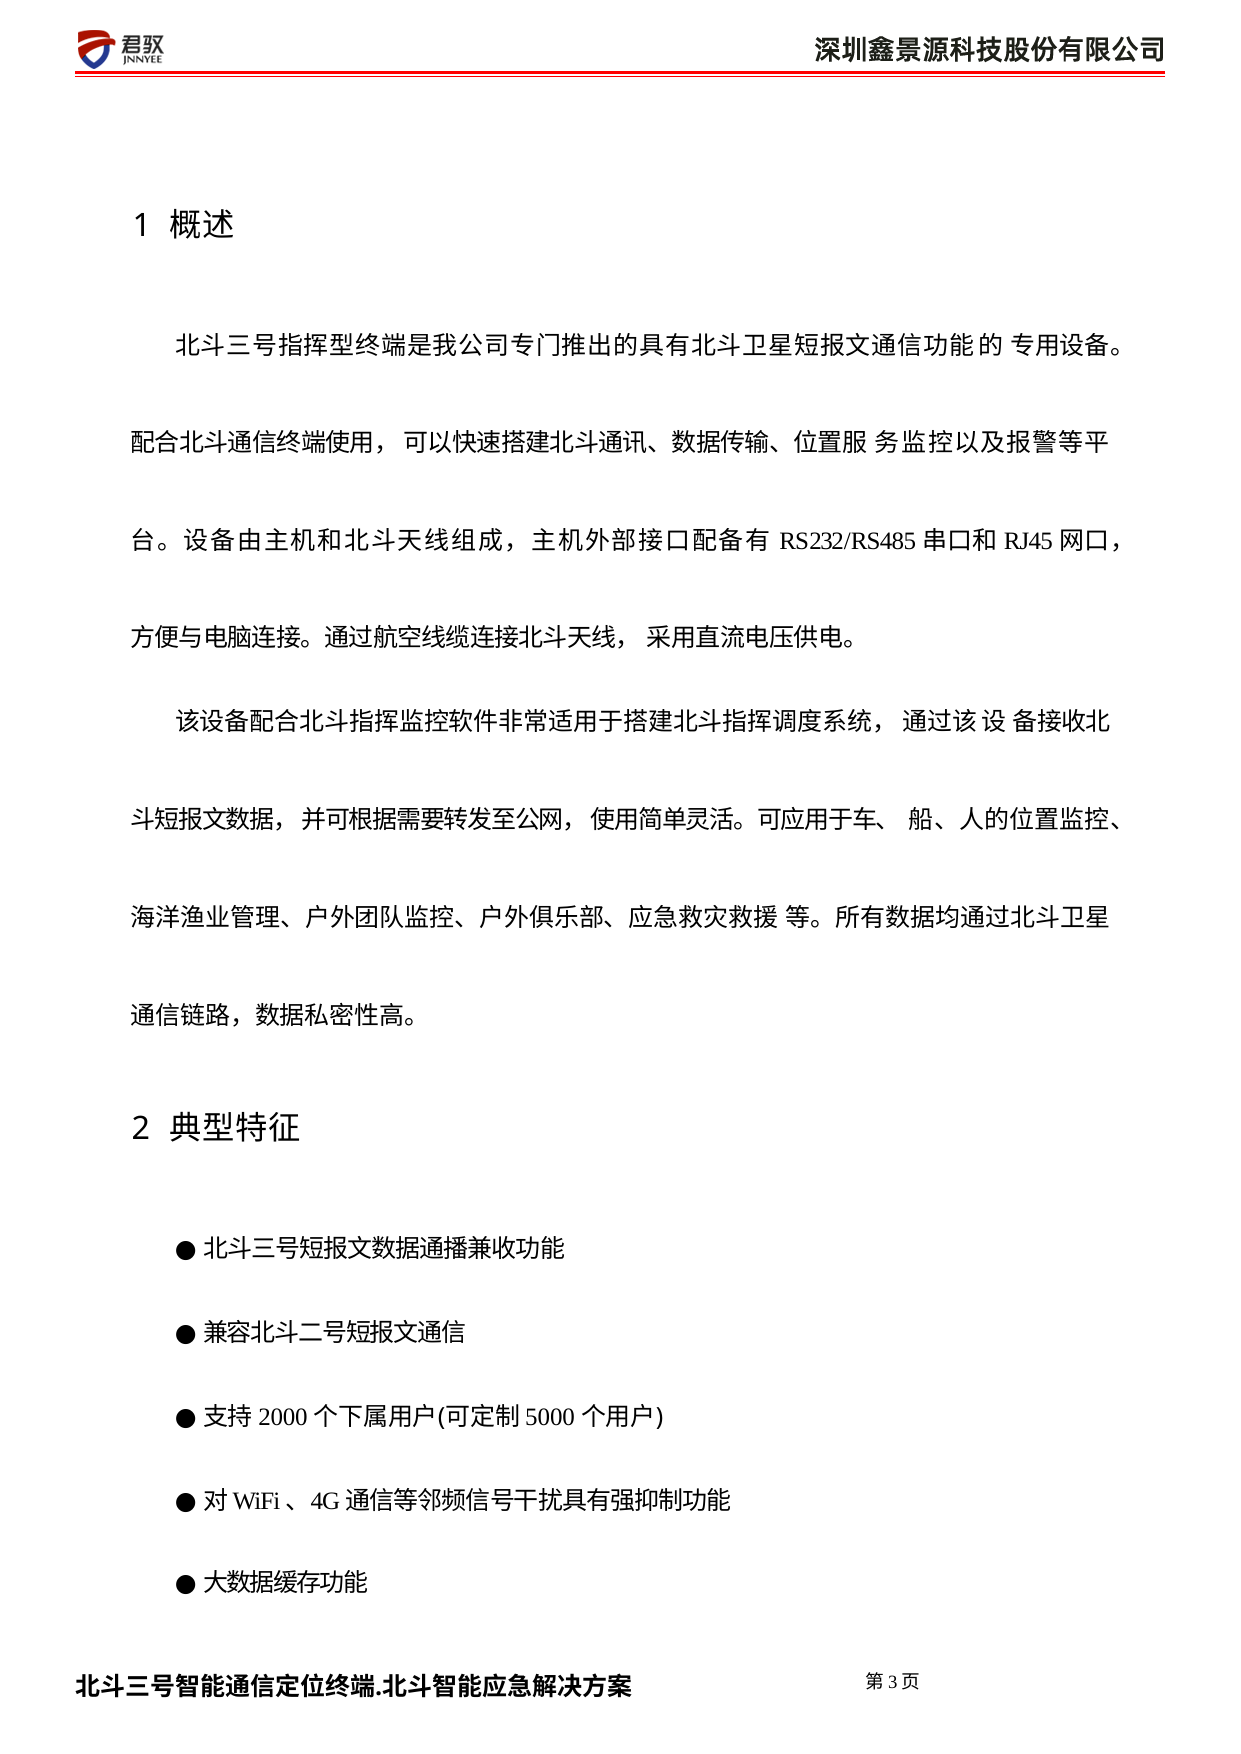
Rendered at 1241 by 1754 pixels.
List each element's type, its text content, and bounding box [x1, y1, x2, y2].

text ● 北斗三号短报文数据通播兼收功能 [174, 1214, 1165, 1279]
text 该设备配合北斗指挥监控软件非常适用于搭建北斗指挥调度系统， 通过该设 备接收北斗短报文数据， 并可根据需要转发至公网， 使用简单灵活。可应用于车、 船、人的位置监控、海洋渔业管理、户外团队监控、户外俱乐部、应急救灾救援 等。所有数据均通过北斗卫星通信链路，数据私密性高。 [131, 687, 1111, 1046]
text 北斗三号指挥型终端是我公司专门推出的具有北斗卫星短报文通信功能的 专用设备。配合北斗通信终端使用， 可以快速搭建北斗通讯、数据传输、位置服 务监控以及报警等平台。设备由主机和北斗天线组成，主机外部接口配备有 RS232/RS485 串口和 RJ45 网口，方便与电脑连接。通过航空线缆连接北斗天线， 采用直流电压供电。 [130, 311, 1110, 668]
text ● 支持 2000 个下属用户(可定制5000 个用户) [174, 1382, 1165, 1447]
text ● 兼容北斗二号短报文通信 [174, 1298, 1165, 1363]
text ● 对 WiFi 、4G 通信等邻频信号干扰具有强抑制功能 [174, 1466, 1165, 1531]
text ● 大数据缓存功能 [174, 1548, 1165, 1613]
text 2 典型特征 [131, 1093, 1165, 1158]
picture [75, 29, 1164, 69]
text 1 概述 [132, 190, 1165, 255]
